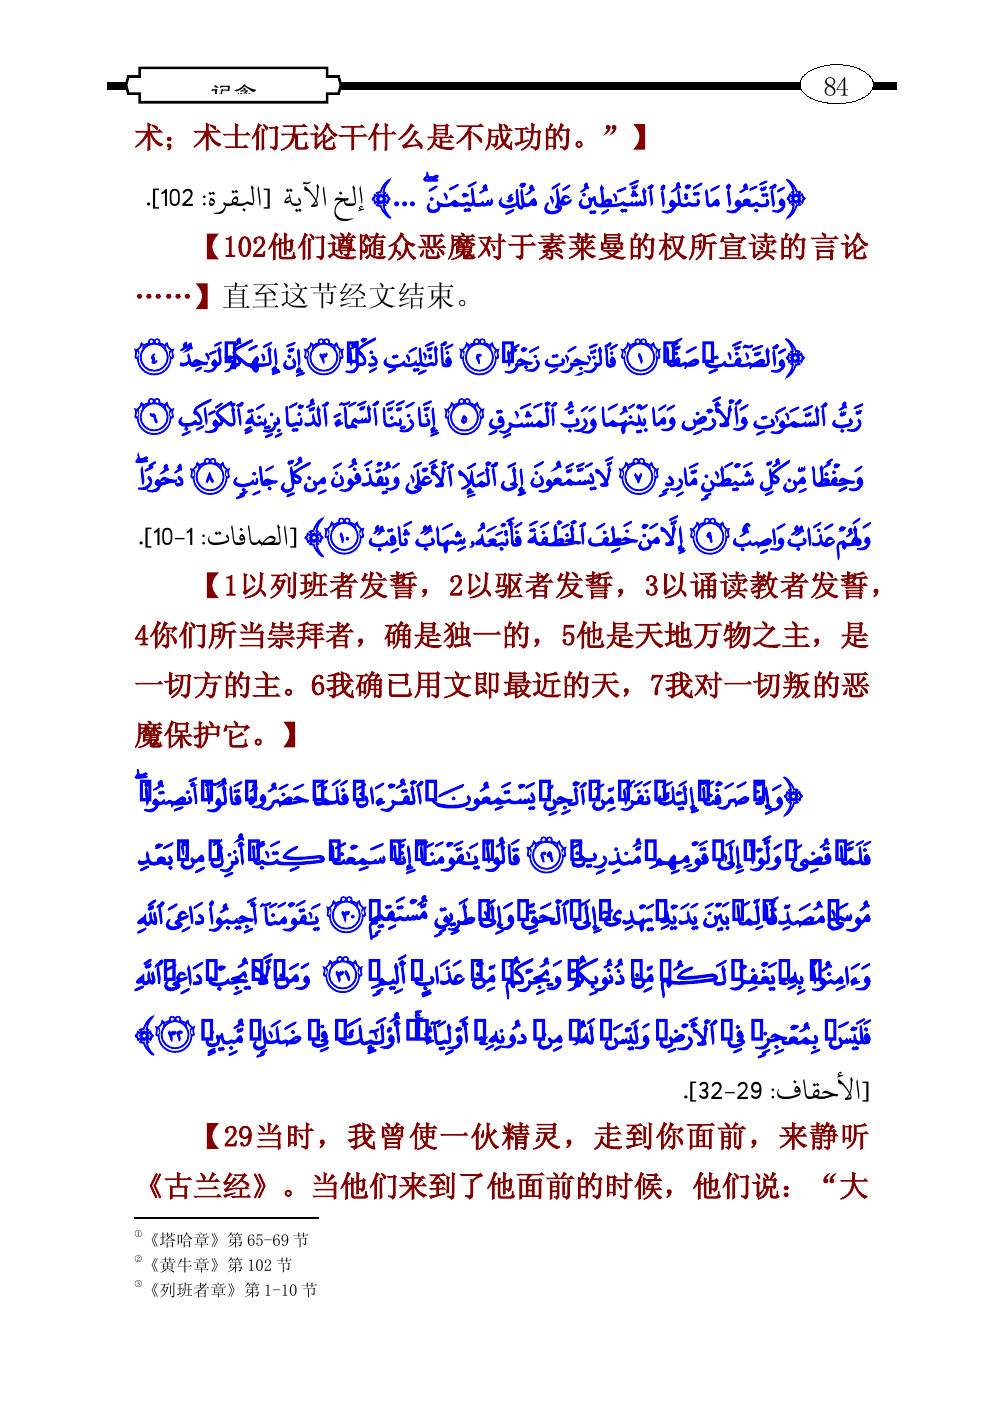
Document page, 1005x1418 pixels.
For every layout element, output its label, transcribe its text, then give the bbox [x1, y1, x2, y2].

text 【［1］以列班者发誓，[2]以驱策者发誓，[3]以诵读教诲者发誓，[4]你们所当崇拜者，确是独一的，[5]他是天地万物之主，是一切东方的主。[6]我确已用文采即繁星点缀最近的天，[7]我对一切叛逆的恶魔保护它。】 [134, 566, 870, 749]
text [134, 1117, 870, 1200]
text (ﭑ ﭒ ﭓ ﭔ ﭕ ﭖ ﭗ ﭘ ﭙ ﭚ ﭛ ﭜ ﭝ ﭞ ﭟ ﭠ ﭡ ﭢ ﭣ ﭤ ﭥ ﭦ ﭧ ﭨ ﭩ ﭪ ﭫ ﭬ ﭭ ﭮ ﭯ ﭰ ﭱ ﭲ ﭳ ﭴ ﭵ ﭶ ﭷ ﭸ ﭹ ﭺ ﭻ ﭼ ﭽ ﭾ ﭿ ﮀ ﮁ ﮂ ﮃ ﮄ ﮅ ﮆ ﮇ ﮈ ﮉ ﮊ ﮋ ﮌ ﮍ ﮎ ﮏ ﮐ ﮑ ﮒ ﮓ ﮔ ﮕ ﮖ ﮗ ﮘ ﮙ ﮚ ﮛ) [الأحقاف: 29-32]. [134, 766, 870, 1117]
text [134, 118, 870, 151]
text 【[102]他们遵随众恶魔对于素莱曼的国权所宣读的诬蔑言论……】直至这节经文结束。 [134, 228, 870, 311]
text (ﭑ ﭒ ﭓ ﭔ ﭕ ﭖ ﭗ ﭘ ﭙ ﭚ ﭛ ﭜ ﭝ ﭞ ﭟ ﭠ ﭡ ﭢ ﭣ ﭤ ﭥ ﭦ ﭧ ﭨ ﭩ ﭪ ﭫ ﭬ ﭭ ﭮ ﭯ ﭰ ﭱ ﭲ ﭳ ﭴ ﭵ ﭶ ﭷ ﭸ ﭹ ﭺ ﭻ ﭼ ﭽ ﭾ ﭿ ﮀ ﮁ ﮂ ﮃ ﮄ ﮅ ﮆ ﮇ ﮈ ﮉ ﮊ) [الصافات: 1-10]. [134, 327, 870, 566]
text (ﭑ ﭒ ﭓ ﭔ ﭕ ﭖ ﭗﭘ... ) إلخ الآية [البقرة: 102]. [134, 168, 870, 228]
